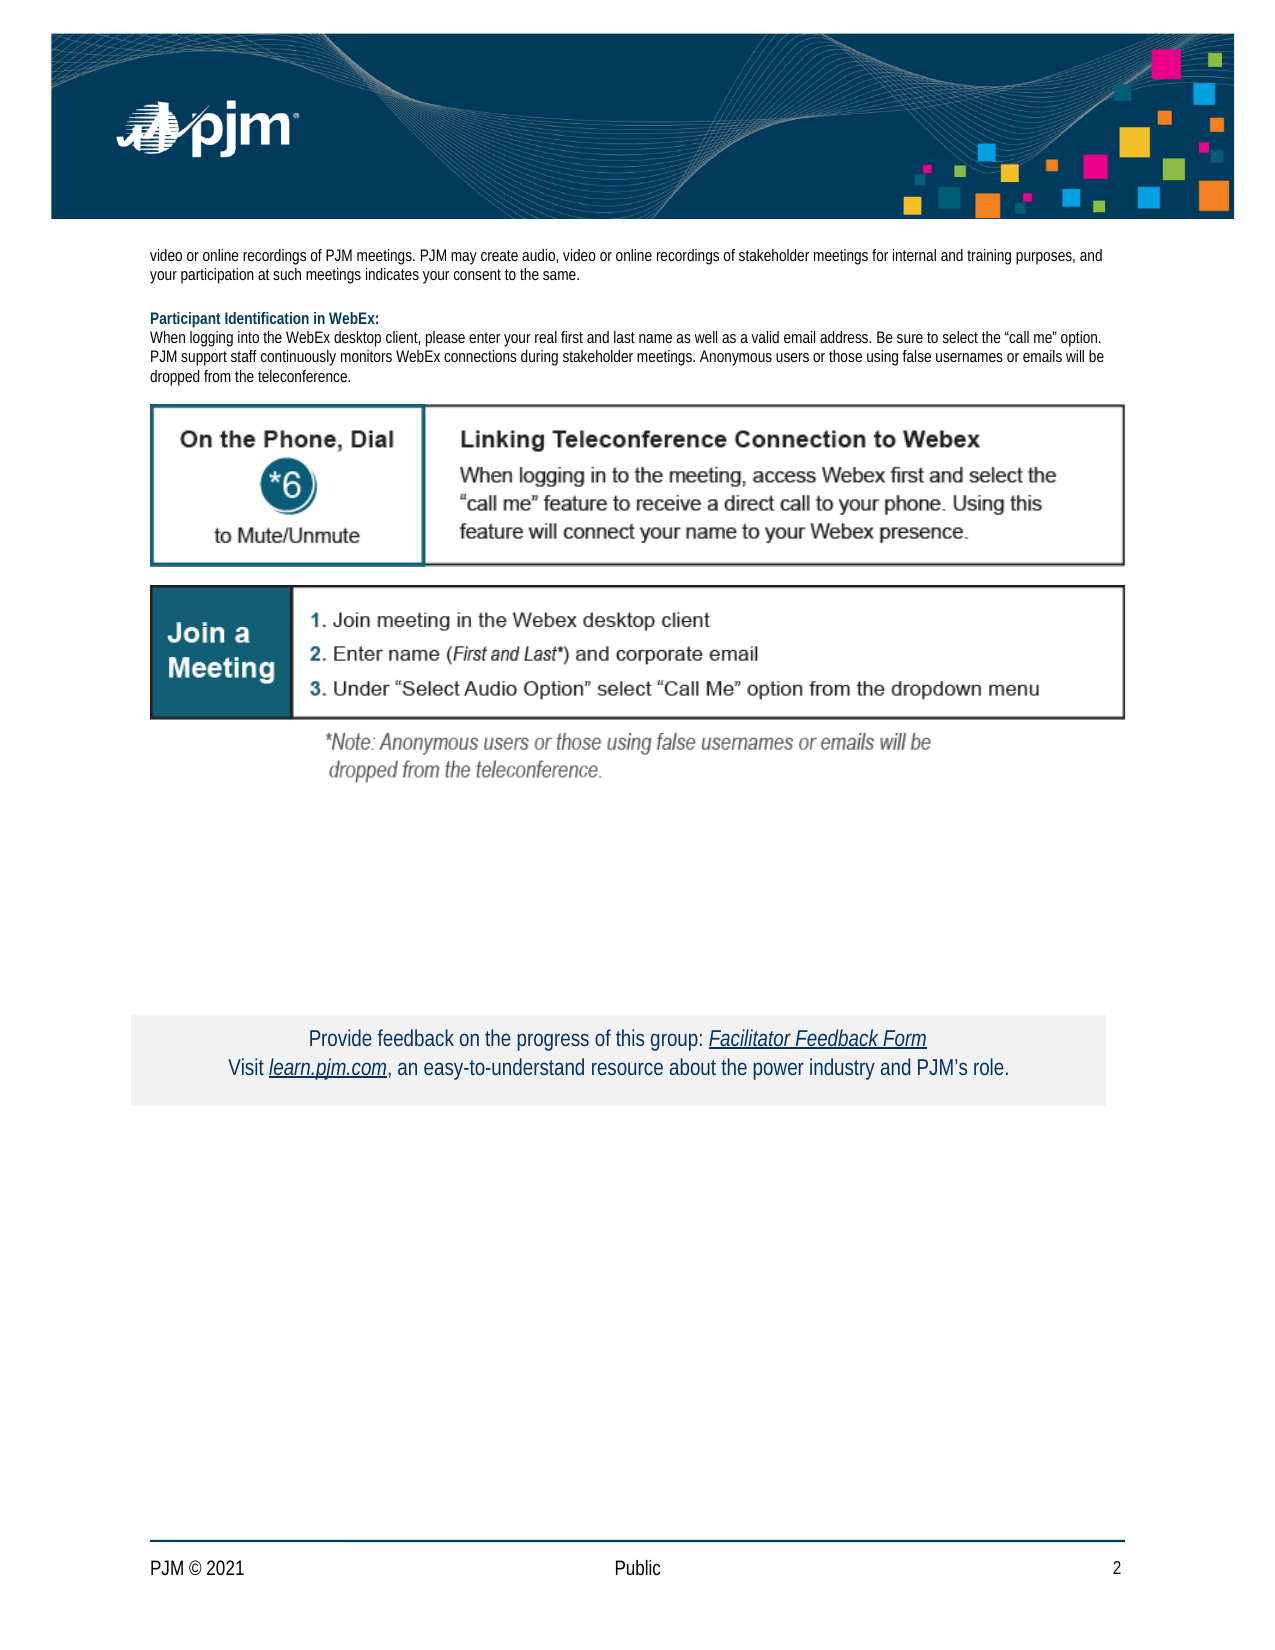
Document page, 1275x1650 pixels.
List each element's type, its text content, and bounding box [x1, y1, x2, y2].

picture [51, 32, 1235, 219]
picture [150, 585, 1125, 786]
text When logging into the WebEx desktop client, please enter your real first and last name as well as a valid email address. Be sure to select the “call me” option. [150, 328, 1125, 347]
picture [150, 404, 1125, 567]
text PJM support staff continuously monitors WebEx connections during stakeholder meetings. Anonymous users or those using false usernames or emails will be dropped from the teleconference. [150, 347, 1125, 386]
subtitle Participant Identification in WebEx: [150, 309, 1125, 328]
